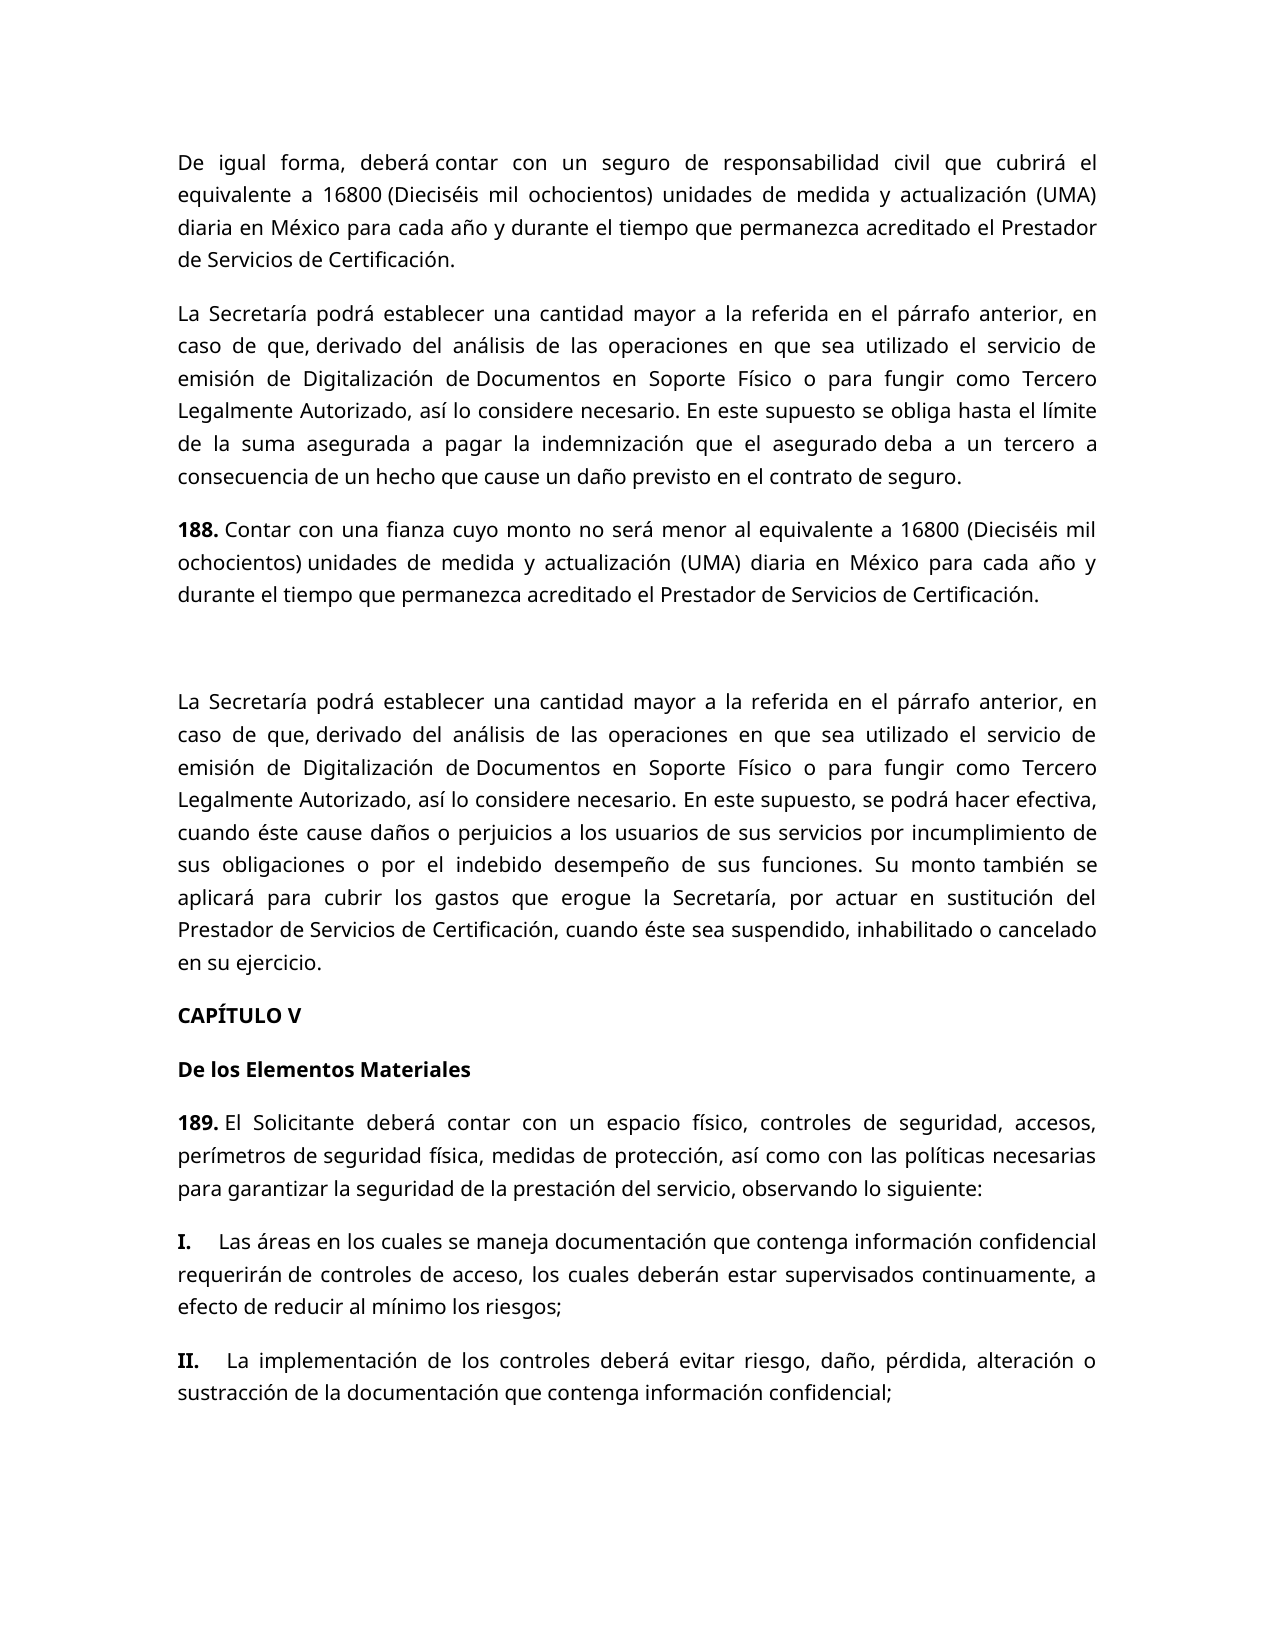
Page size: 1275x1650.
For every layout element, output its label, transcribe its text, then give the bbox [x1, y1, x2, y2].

text De los Elementos Materiales [177, 1055, 1098, 1083]
text 188. Contar con una fianza cuyo monto no será menor al equivalente a 16800 (Dieciséis mil ochocientos) unidades de medida y actualización (UMA) diaria en México para cada año y durante el tiempo que permanezca acreditado el Prestador de Servicios de Certificación. [177, 515, 1098, 609]
text De igual forma, deberá contar con un seguro de responsabilidad civil que cubrirá el equivalente a 16800 (Dieciséis mil ochocientos) unidades de medida y actualización (UMA) diaria en México para cada año y durante el tiempo que permanezca acreditado el Prestador de Servicios de Certificación. [177, 148, 1098, 274]
text II. La implementación de los controles deberá evitar riesgo, daño, pérdida, alteración o sustracción de la documentación que contenga información confidencial; [177, 1346, 1098, 1407]
text La Secretaría podrá establecer una cantidad mayor a la referida en el párrafo anterior, en caso de que, derivado del análisis de las operaciones en que sea utilizado el servicio de emisión de Digitalización de Documentos en Soporte Físico o para fungir como Tercero Legalmente Autorizado, así lo considere necesario. En este supuesto, se podrá hacer efectiva, cuando éste cause daños o perjuicios a los usuarios de sus servicios por incumplimiento de sus obligaciones o por el indebido desempeño de sus funciones. Su monto también se aplicará para cubrir los gastos que erogue la Secretaría, por actuar en sustitución del Prestador de Servicios de Certificación, cuando éste sea suspendido, inhabilitado o cancelado en su ejercicio. [177, 687, 1098, 977]
text La Secretaría podrá establecer una cantidad mayor a la referida en el párrafo anterior, en caso de que, derivado del análisis de las operaciones en que sea utilizado el servicio de emisión de Digitalización de Documentos en Soporte Físico o para fungir como Tercero Legalmente Autorizado, así lo considere necesario. En este supuesto se obliga hasta el límite de la suma asegurada a pagar la indemnización que el asegurado deba a un tercero a consecuencia de un hecho que cause un daño previsto en el contrato de seguro. [177, 299, 1098, 490]
text CAPÍTULO V [177, 1002, 1098, 1030]
text 189. El Solicitante deberá contar con un espacio físico, controles de seguridad, accesos, perímetros de seguridad física, medidas de protección, así como con las políticas necesarias para garantizar la seguridad de la prestación del servicio, observando lo siguiente: [177, 1108, 1098, 1202]
text I. Las áreas en los cuales se maneja documentación que contenga información confidencial requerirán de controles de acceso, los cuales deberán estar supervisados continuamente, a efecto de reducir al mínimo los riesgos; [177, 1227, 1098, 1321]
